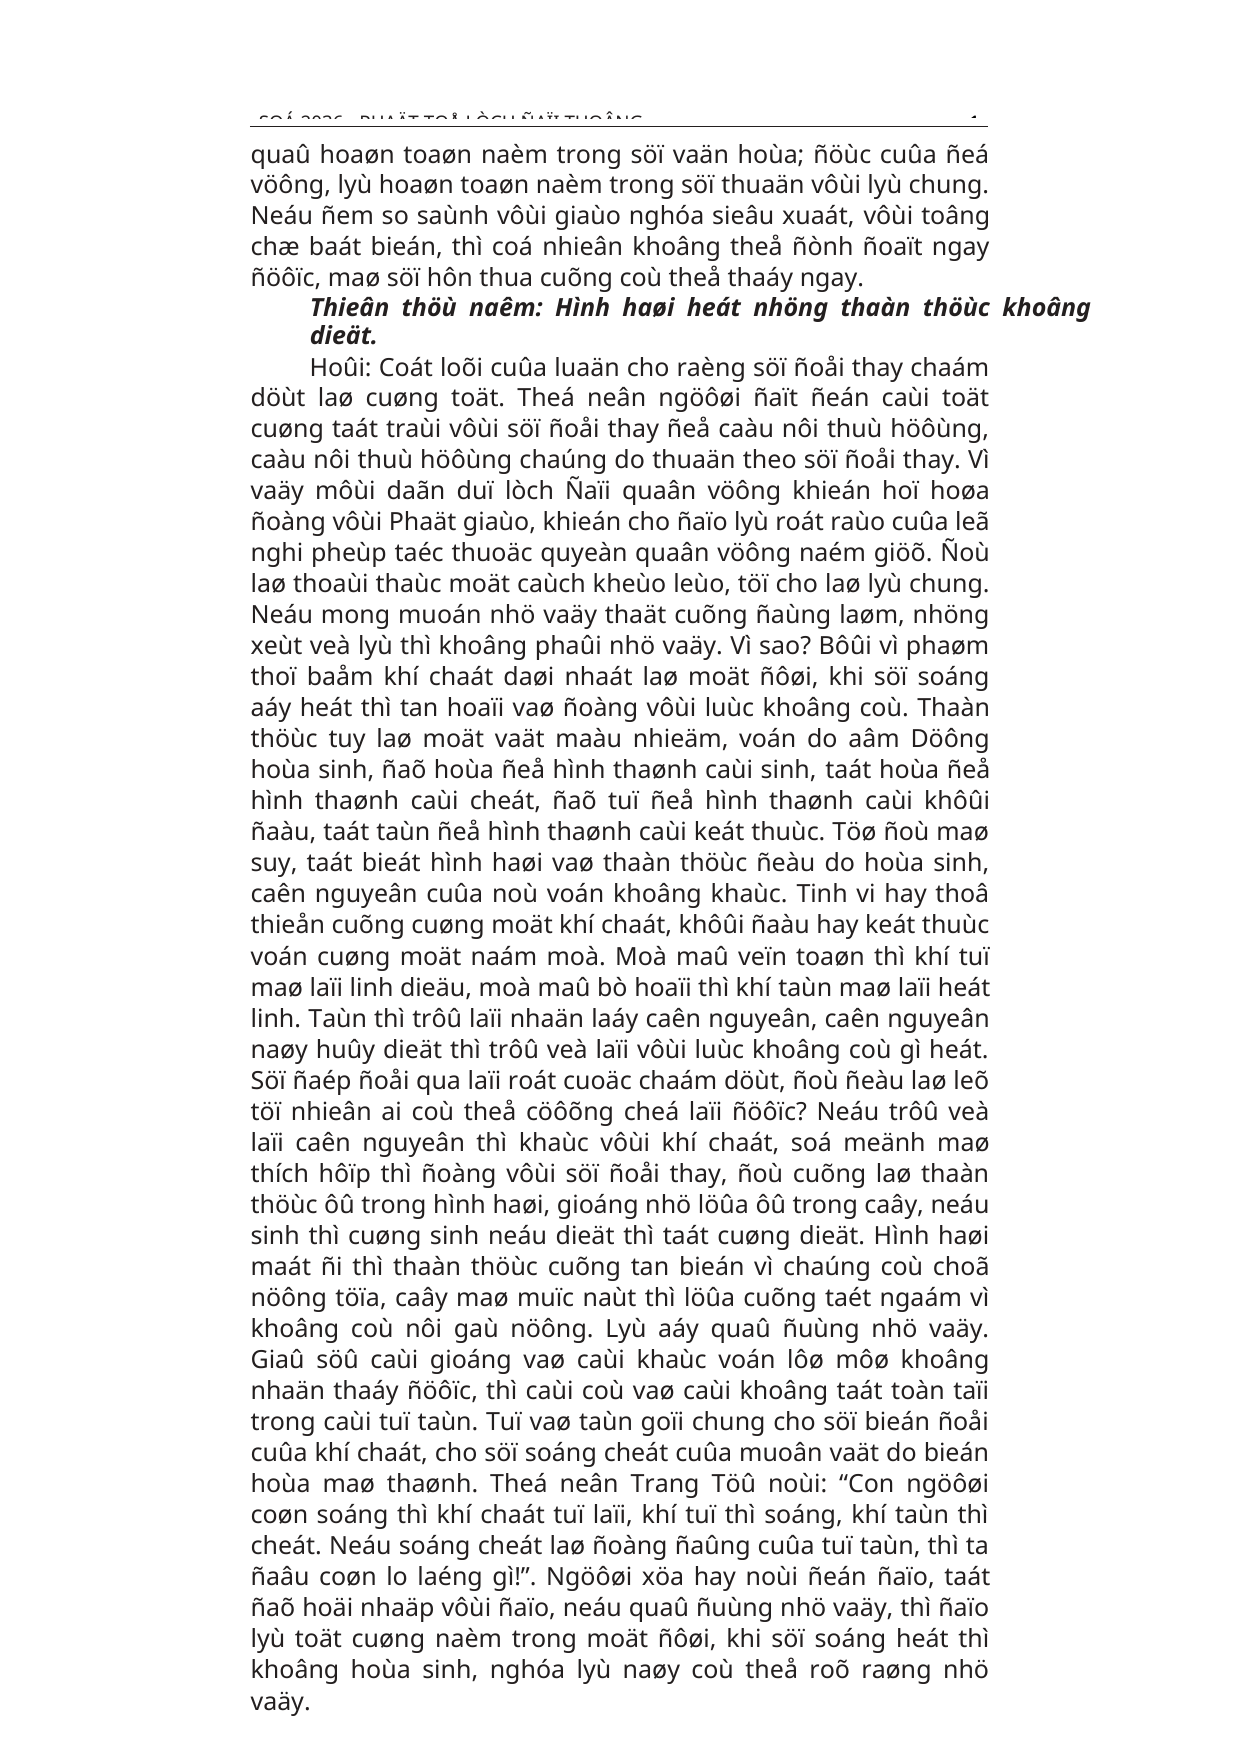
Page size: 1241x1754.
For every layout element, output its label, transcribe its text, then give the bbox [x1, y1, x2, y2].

text Hoûi: Coát loõi cuûa luaän cho raèng söï ñoåi thay chaám döùt laø cuøng toät. Theá neân ngöôøi ñaït ñeán caùi toät cuøng taát traùi vôùi söï ñoåi thay ñeå caàu nôi thuù höôùng, caàu nôi thuù höôùng chaúng do thuaän theo söï ñoåi thay. Vì vaäy môùi daãn duï lòch Ñaïi quaân vöông khieán hoï hoøa ñoàng vôùi Phaät giaùo, khieán cho ñaïo lyù roát raùo cuûa leã nghi pheùp taéc thuoäc quyeàn quaân vöông naém giöõ. Ñoù laø thoaùi thaùc moät caùch kheùo leùo, töï cho laø lyù chung. Neáu mong muoán nhö vaäy thaät cuõng ñaùng laøm, nhöng xeùt veà lyù thì khoâng phaûi nhö vaäy. Vì sao? Bôûi vì phaøm thoï baåm khí chaát daøi nhaát laø moät ñôøi, khi söï soáng aáy heát thì tan hoaïi vaø ñoàng vôùi luùc khoâng coù. Thaàn thöùc tuy laø moät vaät maàu nhieäm, voán do aâm Döông hoùa sinh, ñaõ hoùa ñeå hình thaønh caùi sinh, taát hoùa ñeå hình thaønh caùi cheát, ñaõ tuï ñeå hình thaønh caùi khôûi ñaàu, taát taùn ñeå hình thaønh caùi keát thuùc. Töø ñoù maø suy, taát bieát hình haøi vaø thaàn thöùc ñeàu do hoùa sinh, caên nguyeân cuûa noù voán khoâng khaùc. Tinh vi hay thoâ thieån cuõng cuøng moät khí chaát, khôûi ñaàu hay keát thuùc voán cuøng moät naám moà. Moà maû veïn toaøn thì khí tuï maø laïi linh dieäu, moà maû bò hoaïi thì khí taùn maø laïi heát linh. Taùn thì trôû laïi nhaän laáy caên nguyeân, caên nguyeân naøy huûy dieät thì trôû veà laïi vôùi luùc khoâng coù gì heát. Söï ñaép ñoåi qua laïi roát cuoäc chaám döùt, ñoù ñeàu laø leõ töï nhieân ai coù theå cöôõng cheá laïi ñöôïc? Neáu trôû veà laïi caên nguyeân thì khaùc vôùi khí chaát, soá meänh maø thích hôïp thì ñoàng vôùi söï ñoåi thay, ñoù cuõng laø thaàn thöùc ôû trong hình haøi, gioáng nhö löûa ôû trong caây, neáu sinh thì cuøng sinh neáu dieät thì taát cuøng dieät. Hình haøi maát ñi thì thaàn thöùc cuõng tan bieán vì chaúng coù choã nöông töïa, caây maø muïc naùt thì löûa cuõng taét ngaám vì khoâng coù nôi gaù nöông. Lyù aáy quaû ñuùng nhö vaäy. Giaû söû caùi gioáng vaø caùi khaùc voán lôø môø khoâng nhaän thaáy ñöôïc, thì caùi coù vaø caùi khoâng taát toàn taïi trong caùi tuï taùn. Tuï vaø taùn goïi chung cho söï bieán ñoåi cuûa khí chaát, cho söï soáng cheát cuûa muoân vaät do bieán hoùa maø thaønh. Theá neân Trang Töû noùi: “Con ngöôøi coøn soáng thì khí chaát tuï laïi, khí tuï thì soáng, khí taùn thì cheát. Neáu soáng cheát laø ñoàng ñaûng cuûa tuï taùn, thì ta ñaâu coøn lo laéng gì!”. Ngöôøi xöa hay noùi ñeán ñaïo, taát ñaõ hoäi nhaäp vôùi ñaïo, neáu quaû ñuùng nhö vaäy, thì ñaïo lyù toät cuøng naèm trong moät ñôøi, khi söï soáng heát thì khoâng hoùa sinh, nghóa lyù naøy coù theå roõ raøng nhö vaäy. [250, 351, 990, 1717]
subtitle Thieân thöù naêm: Hình haøi heát nhöng thaàn thöùc khoâng dieät. [309, 293, 1092, 350]
text quaû hoaøn toaøn naèm trong söï vaän hoùa; ñöùc cuûa ñeá vöông, lyù hoaøn toaøn naèm trong söï thuaän vôùi lyù chung. Neáu ñem so saùnh vôùi giaùo nghóa sieâu xuaát, vôùi toâng chæ baát bieán, thì coá nhieân khoâng theå ñònh ñoaït ngay ñöôïc, maø söï hôn thua cuõng coù theå thaáy ngay. [250, 138, 990, 293]
